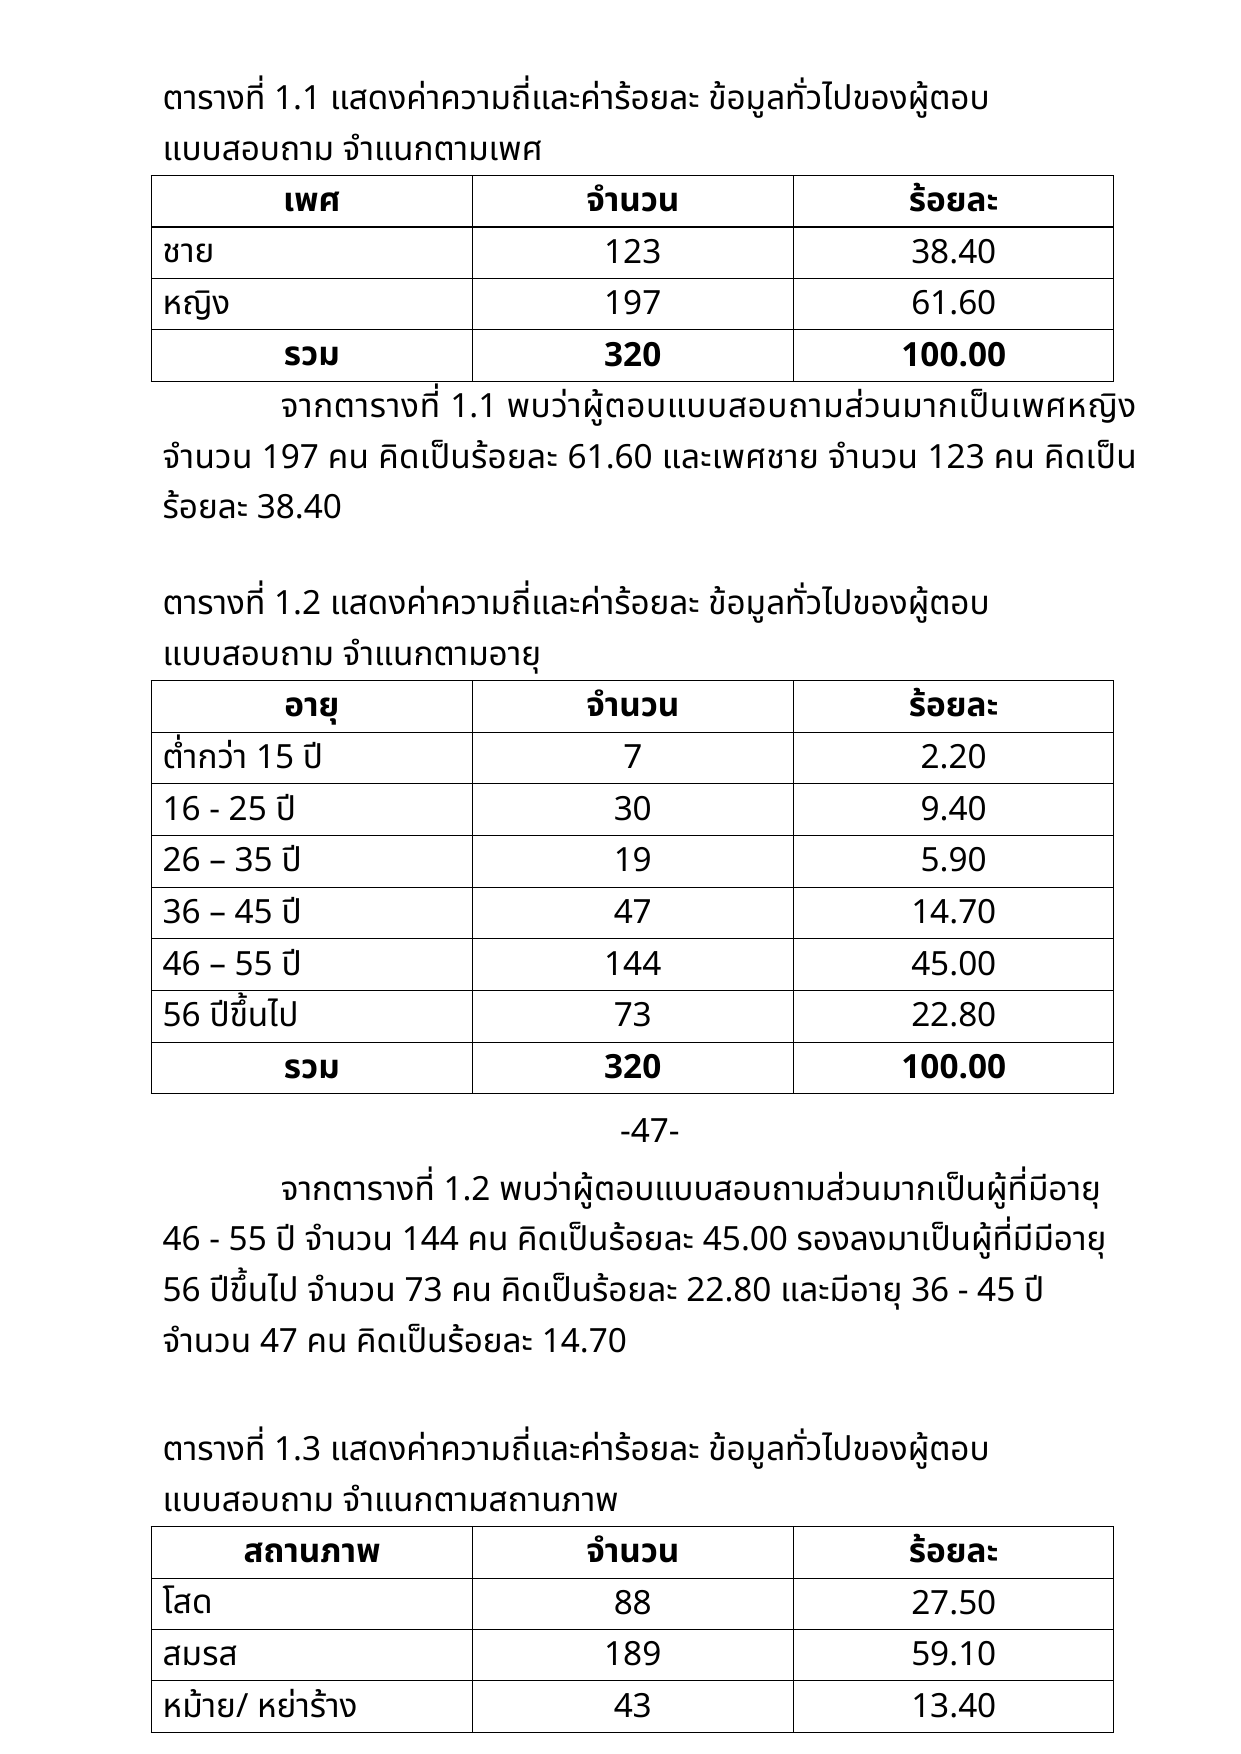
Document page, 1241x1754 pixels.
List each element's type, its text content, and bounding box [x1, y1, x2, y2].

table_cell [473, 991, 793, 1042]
text ตารางที่ 1.2 แสดงค่าความถี่และค่าร้อยละ ข้อมูลทั่วไปของผู้ตอบแบบสอบถาม จำแนกตามอายุ [162, 579, 1137, 680]
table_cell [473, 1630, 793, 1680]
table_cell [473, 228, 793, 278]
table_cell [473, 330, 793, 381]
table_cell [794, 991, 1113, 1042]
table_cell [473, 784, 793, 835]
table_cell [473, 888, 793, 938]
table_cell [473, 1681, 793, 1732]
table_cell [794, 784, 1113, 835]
text จากตารางที่ 1.2 พบว่าผู้ตอบแบบสอบถามส่วนมากเป็นผู้ที่มีอายุ 46 - 55 ปี จำนวน 144 คน คิดเป็นร้อยละ 45.00 รองลงมาเป็นผู้ที่มีมีอายุ 56 ปีขึ้นไป จำนวน 73 คน คิดเป็นร้อยละ 22.80 และมีอายุ 36 - 45 ปี จำนวน 47 คน คิดเป็นร้อยละ 14.70 [162, 1164, 1137, 1367]
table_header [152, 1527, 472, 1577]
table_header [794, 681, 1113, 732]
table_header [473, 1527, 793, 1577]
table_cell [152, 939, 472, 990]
text ตารางที่ 1.1 แสดงค่าความถี่และค่าร้อยละ ข้อมูลทั่วไปของผู้ตอบแบบสอบถาม จำแนกตามเพศ [162, 74, 1137, 175]
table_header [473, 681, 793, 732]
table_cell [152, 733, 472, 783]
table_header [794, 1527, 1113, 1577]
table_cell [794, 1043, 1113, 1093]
text จากตารางที่ 1.1 พบว่าผู้ตอบแบบสอบถามส่วนมากเป็นเพศหญิง จำนวน 197 คน คิดเป็นร้อยละ 61.60 และเพศชาย จำนวน 123 คน คิดเป็นร้อยละ 38.40 [162, 382, 1137, 534]
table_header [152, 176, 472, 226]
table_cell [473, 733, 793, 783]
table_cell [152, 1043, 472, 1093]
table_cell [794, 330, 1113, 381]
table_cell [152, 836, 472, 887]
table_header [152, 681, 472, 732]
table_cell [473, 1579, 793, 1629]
text ตารางที่ 1.3 แสดงค่าความถี่และค่าร้อยละ ข้อมูลทั่วไปของผู้ตอบแบบสอบถาม จำแนกตามสถานภาพ [162, 1425, 1137, 1526]
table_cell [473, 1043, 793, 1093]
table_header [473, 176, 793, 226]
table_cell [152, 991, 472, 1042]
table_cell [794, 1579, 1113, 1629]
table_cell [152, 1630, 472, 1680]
text -47- [162, 1107, 1137, 1152]
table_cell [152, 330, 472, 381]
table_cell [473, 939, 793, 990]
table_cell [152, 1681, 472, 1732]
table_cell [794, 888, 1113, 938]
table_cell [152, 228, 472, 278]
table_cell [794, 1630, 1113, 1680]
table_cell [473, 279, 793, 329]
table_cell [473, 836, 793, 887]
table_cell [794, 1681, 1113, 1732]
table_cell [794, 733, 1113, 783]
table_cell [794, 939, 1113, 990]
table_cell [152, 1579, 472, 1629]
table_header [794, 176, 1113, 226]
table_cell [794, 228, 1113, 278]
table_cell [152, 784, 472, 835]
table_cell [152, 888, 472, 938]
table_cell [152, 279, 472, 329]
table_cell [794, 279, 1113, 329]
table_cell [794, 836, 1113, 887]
